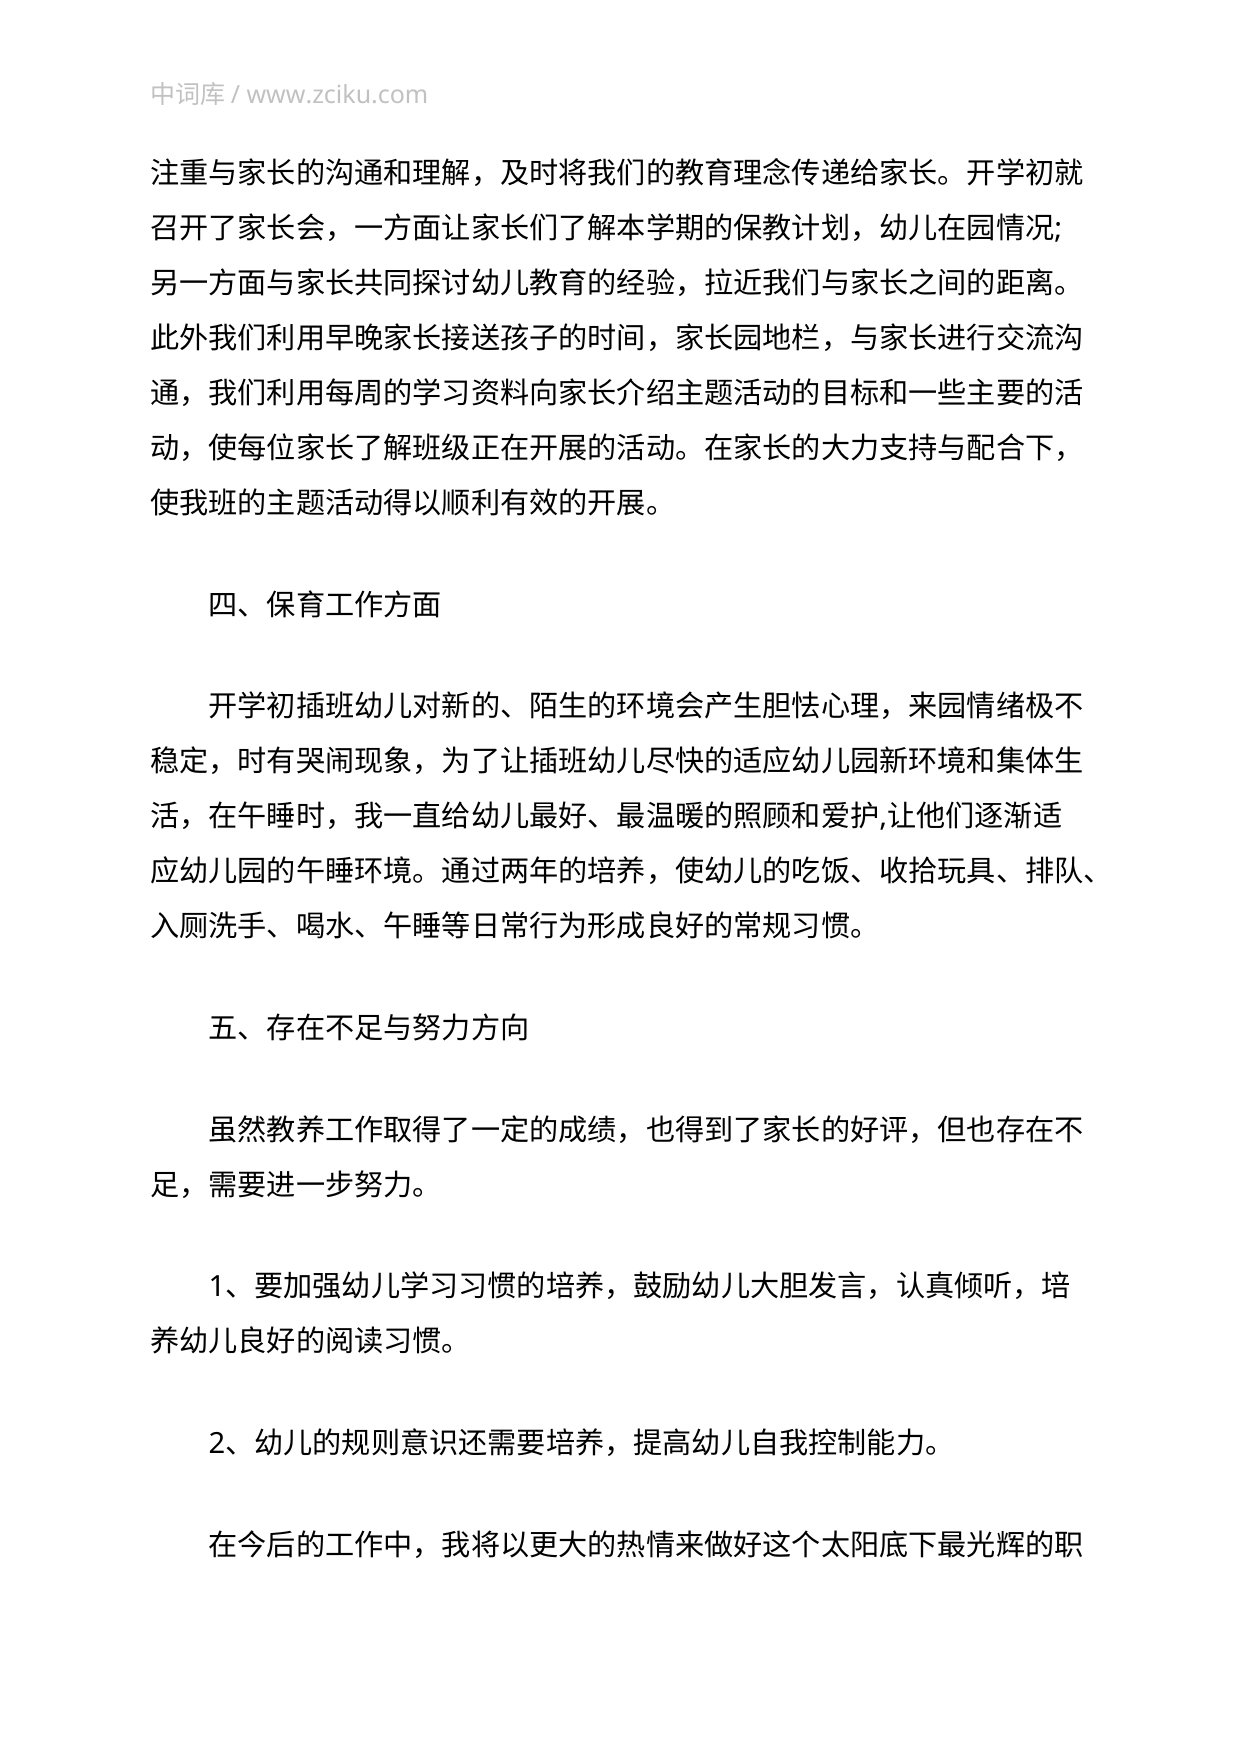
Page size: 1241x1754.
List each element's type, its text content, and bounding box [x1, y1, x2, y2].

text 五、存在不足与努力方向 [150, 1004, 1090, 1047]
text 2、幼儿的规则意识还需要培养，提高幼儿自我控制能力。 [150, 1420, 1090, 1462]
text 开学初插班幼儿对新的、陌生的环境会产生胆怯心理，来园情绪极不稳定，时有哭闹现象，为了让插班幼儿尽快的适应幼儿园新环境和集体生活，在午睡时，我一直给幼儿最好、最温暖的照顾和爱护,让他们逐渐适应幼儿园的午睡环境。通过两年的培养，使幼儿的吃饭、收拾玩具、排队、入厕洗手、喝水、午睡等日常行为形成良好的常规习惯。 [150, 683, 1090, 945]
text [150, 150, 1090, 522]
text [150, 1522, 1090, 1564]
text 虽然教养工作取得了一定的成绩，也得到了家长的好评，但也存在不足，需要进一步努力。 [150, 1106, 1090, 1203]
text 四、保育工作方面 [150, 581, 1090, 623]
text 1、要加强幼儿学习习惯的培养，鼓励幼儿大胆发言，认真倾听，培养幼儿良好的阅读习惯。 [150, 1263, 1090, 1360]
